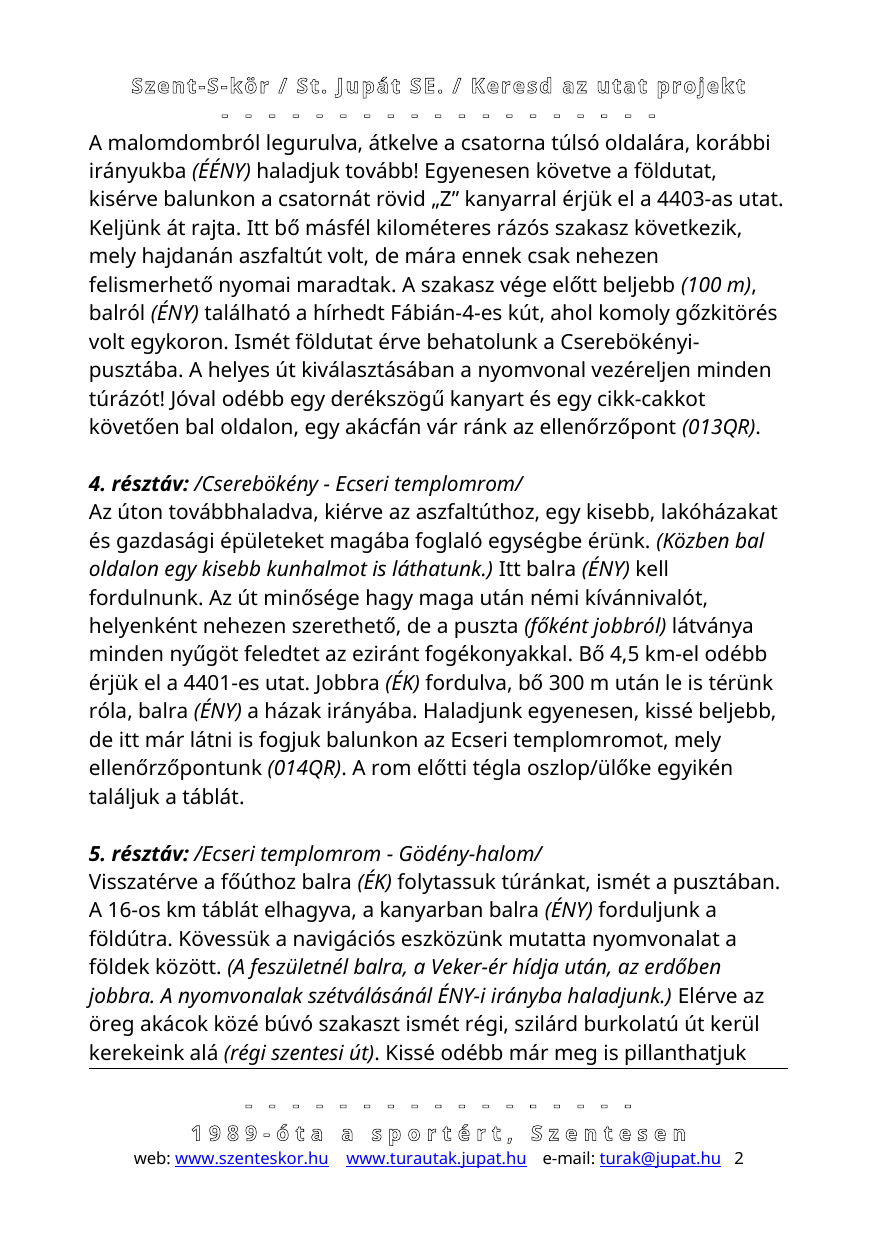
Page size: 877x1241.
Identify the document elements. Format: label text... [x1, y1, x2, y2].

text 5. résztáv: /Ecseri templomrom - Gödény-halom/ [89, 839, 788, 867]
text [89, 867, 788, 1068]
text Az úton továbbhaladva, kiérve az aszfaltúthoz, egy kisebb, lakóházakat és gazdasági épületeket magába foglaló egységbe érünk. (Közben bal oldalon egy kisebb kunhalmot is láthatunk.) Itt balra (ÉNY) kell fordulnunk. Az út minősége hagy maga után némi kívánnivalót, helyenként nehezen szerethető, de a puszta (főként jobbról) látványa minden nyűgöt feledtet az eziránt fogékonyakkal. Bő 4,5 km-el odébb érjük el a 4401-es utat. Jobbra (ÉK) fordulva, bő 300 m után le is térünk róla, balra (ÉNY) a házak irányába. Haladjunk egyenesen, kissé beljebb, de itt már látni is fogjuk balunkon az Ecseri templomromot, mely ellenőrzőpontunk (014QR). A rom előtti tégla oszlop/ülőke egyikén találjuk a táblát. [89, 497, 788, 810]
text A malomdombról legurulva, átkelve a csatorna túlsó oldalára, korábbi irányukba (ÉÉNY) haladjuk tovább! Egyenesen követve a földutat, kisérve balunkon a csatornát rövid „Z” kanyarral érjük el a 4403-as utat. Keljünk át rajta. Itt bő másfél kilométeres rázós szakasz következik, mely hajdanán aszfaltút volt, de mára ennek csak nehezen felismerhető nyomai maradtak. A szakasz vége előtt beljebb (100 m), balról (ÉNY) található a hírhedt Fábián-4-es kút, ahol komoly gőzkitörés volt egykoron. Ismét földutat érve behatolunk a Cserebökényi-pusztába. A helyes út kiválasztásában a nyomvonal vezéreljen minden túrázót! Jóval odébb egy derékszögű kanyart és egy cikk-cakkot követően bal oldalon, egy akácfán vár ránk az ellenőrzőpont (013QR). [89, 128, 788, 441]
text 4. résztáv: /Cserebökény - Ecseri templomrom/ [89, 469, 788, 497]
